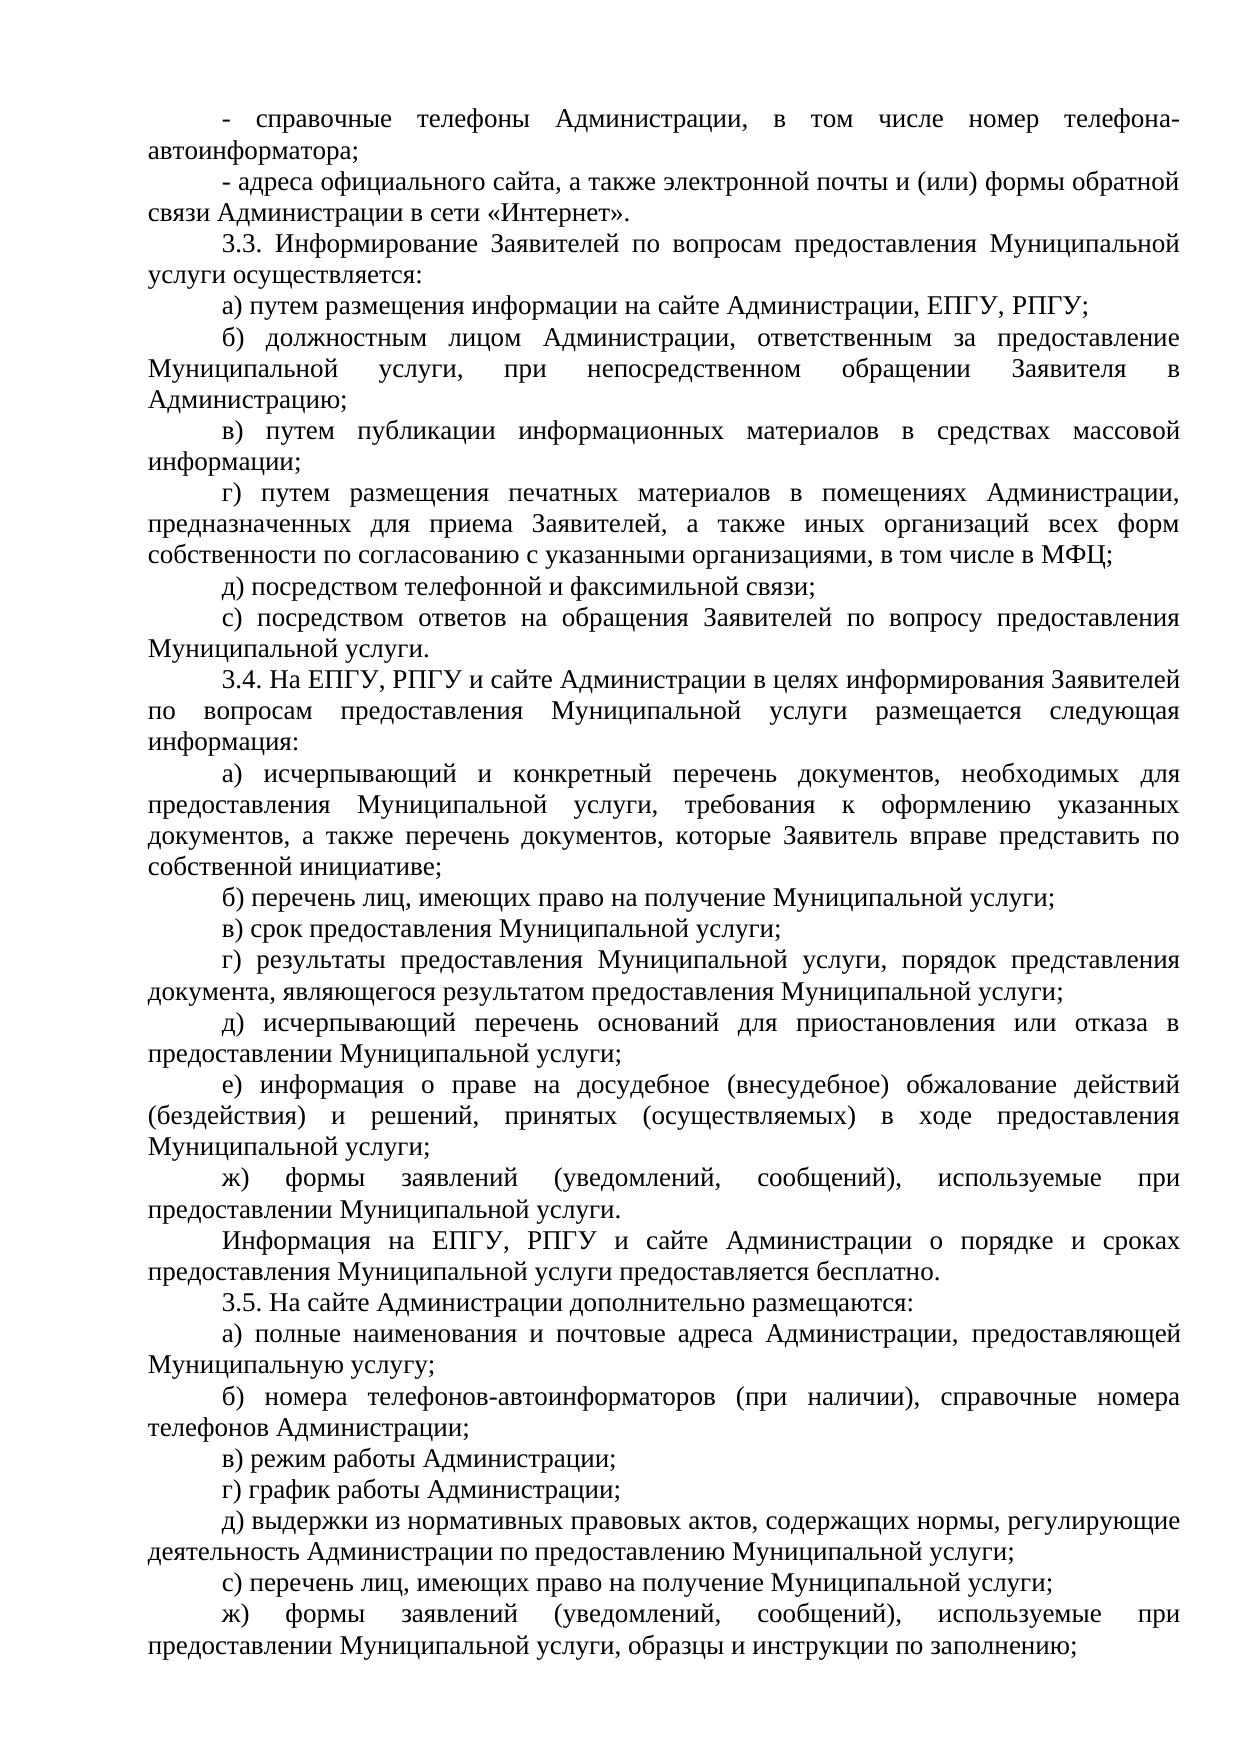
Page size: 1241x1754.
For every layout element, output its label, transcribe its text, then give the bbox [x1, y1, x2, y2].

text Информация на ЕПГУ, РПГУ и сайте Администрации о порядке и сроках предоставления Муниципальной услуги предоставляется бесплатно. [148, 1224, 1181, 1286]
text ж) формы заявлений (уведомлений, сообщений), используемые при предоставлении Муниципальной услуги, образцы и инструкции по заполнению; [148, 1598, 1181, 1660]
text 3.4. На ЕПГУ, РПГУ и сайте Администрации в целях информирования Заявителей по вопросам предоставления Муниципальной услуги размещается следующая информация: [148, 663, 1181, 757]
text в) срок предоставления Муниципальной услуги; [148, 912, 1181, 943]
text в) режим работы Администрации; [148, 1442, 1181, 1473]
text г) график работы Администрации; [148, 1473, 1181, 1504]
text в) путем публикации информационных материалов в средствах массовой информации; [148, 414, 1181, 476]
text с) посредством ответов на обращения Заявителей по вопросу предоставления Муниципальной услуги. [148, 601, 1181, 663]
text - справочные телефоны Администрации, в том числе номер телефона-автоинформатора; [148, 103, 1181, 165]
text д) посредством телефонной и факсимильной связи; [148, 570, 1181, 601]
text а) путем размещения информации на сайте Администрации, ЕПГУ, РПГУ; [148, 289, 1181, 321]
text д) выдержки из нормативных правовых актов, содержащих нормы, регулирующие деятельность Администрации по предоставлению Муниципальной услуги; [148, 1504, 1181, 1566]
text а) исчерпывающий и конкретный перечень документов, необходимых для предоставления Муниципальной услуги, требования к оформлению указанных документов, а также перечень документов, которые Заявитель вправе представить по собственной инициативе; [148, 757, 1181, 881]
text с) перечень лиц, имеющих право на получение Муниципальной услуги; [148, 1566, 1181, 1598]
text 3.5. На сайте Администрации дополнительно размещаются: [148, 1286, 1181, 1317]
text а) полные наименования и почтовые адреса Администрации, предоставляющей Муниципальную услугу; [148, 1317, 1181, 1379]
text 3.3. Информирование Заявителей по вопросам предоставления Муниципальной услуги осуществляется: [148, 227, 1181, 289]
text б) номера телефонов-автоинформаторов (при наличии), справочные номера телефонов Администрации; [148, 1379, 1181, 1442]
text д) исчерпывающий перечень оснований для приостановления или отказа в предоставлении Муниципальной услуги; [148, 1006, 1181, 1068]
text ж) формы заявлений (уведомлений, сообщений), используемые при предоставлении Муниципальной услуги. [148, 1162, 1181, 1224]
text г) результаты предоставления Муниципальной услуги, порядок представления документа, являющегося результатом предоставления Муниципальной услуги; [148, 943, 1181, 1006]
text б) перечень лиц, имеющих право на получение Муниципальной услуги; [148, 881, 1181, 912]
text е) информация о праве на досудебное (внесудебное) обжалование действий (бездействия) и решений, принятых (осуществляемых) в ходе предоставления Муниципальной услуги; [148, 1068, 1181, 1162]
text г) путем размещения печатных материалов в помещениях Администрации, предназначенных для приема Заявителей, а также иных организаций всех форм собственности по согласованию с указанными организациями, в том числе в МФЦ; [148, 476, 1181, 570]
text б) должностным лицом Администрации, ответственным за предоставление Муниципальной услуги, при непосредственном обращении Заявителя в Администрацию; [148, 321, 1181, 414]
text - адреса официального сайта, а также электронной почты и (или) формы обратной связи Администрации в сети «Интернет». [148, 165, 1181, 227]
